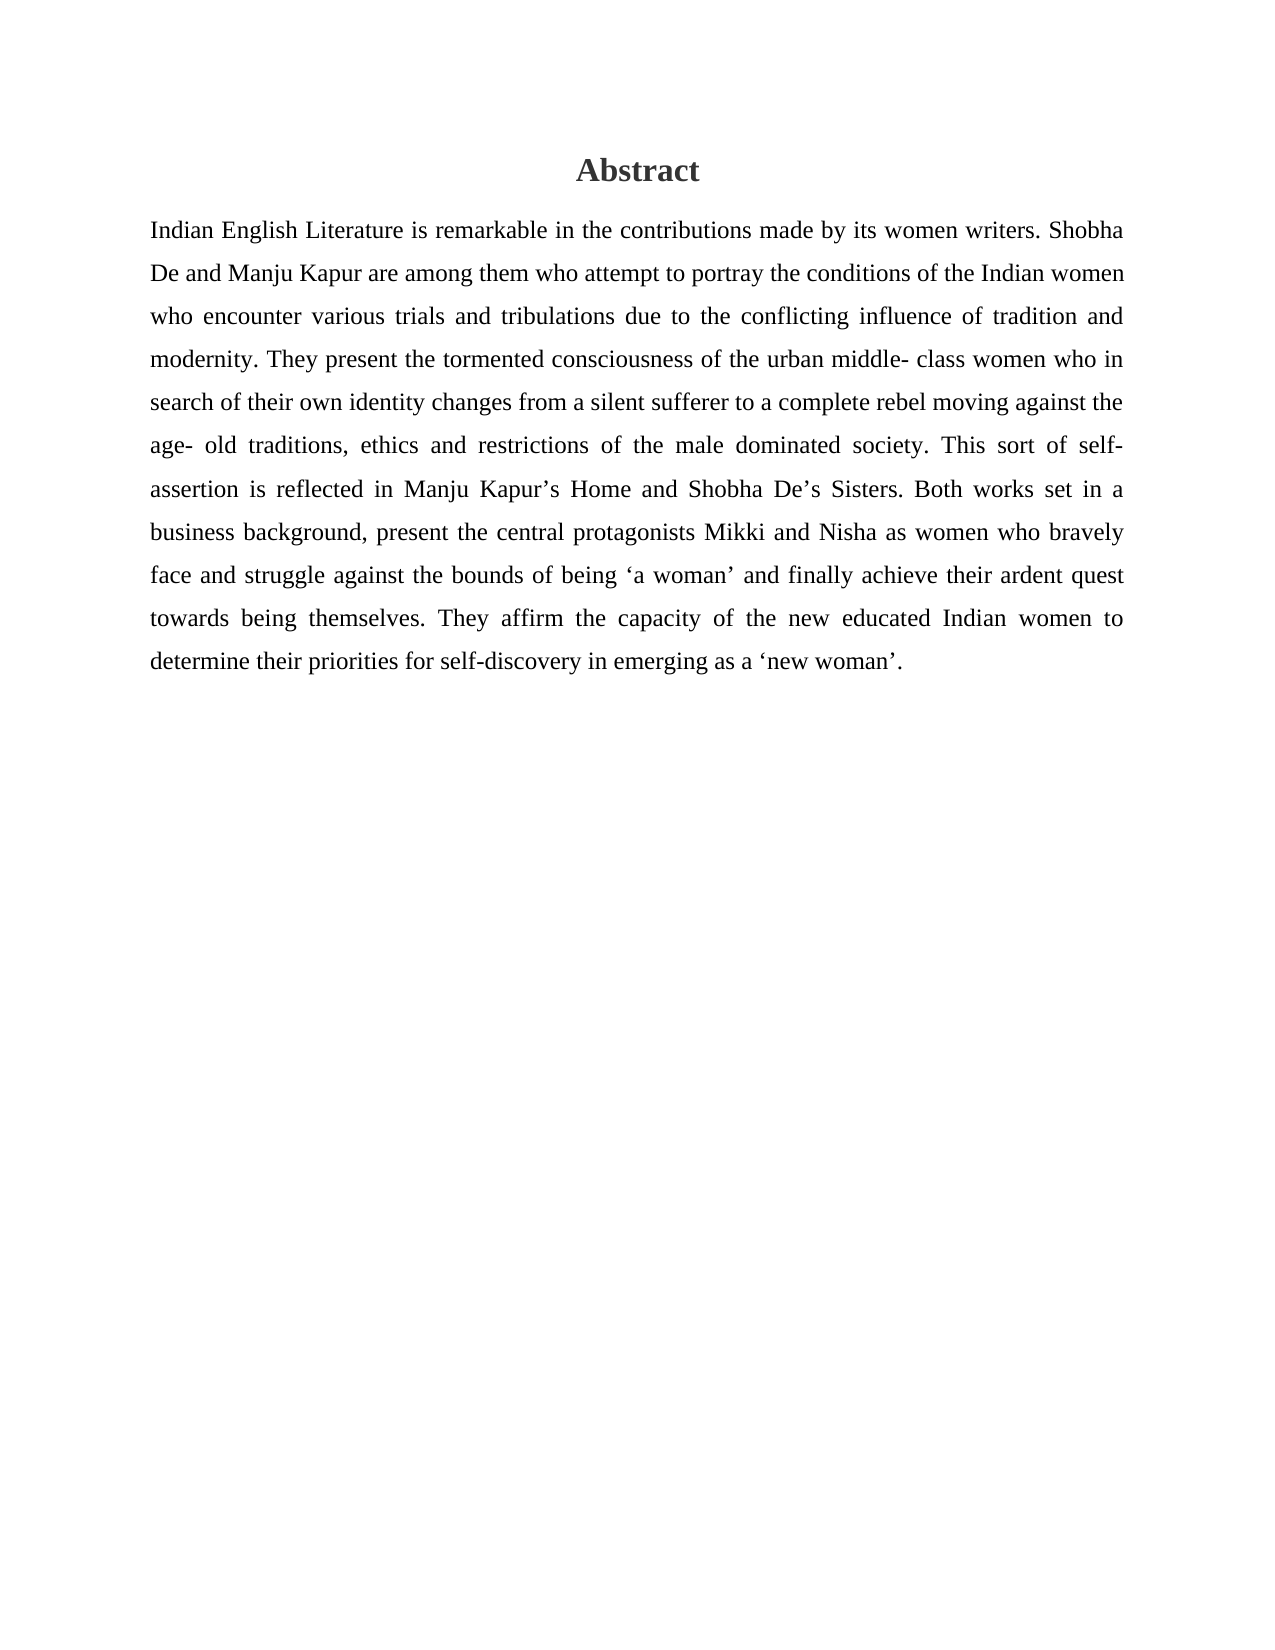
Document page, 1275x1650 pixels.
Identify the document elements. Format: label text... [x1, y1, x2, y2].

text Abstract [150, 150, 1125, 188]
text Indian English Literature is remarkable in the contributions made by its women writers. Shobha De and Manju Kapur are among them who attempt to portray the conditions of the Indian women who encounter various trials and tribulations due to the conflicting influence of tradition and modernity. They present the tormented consciousness of the urban middle- class women who in search of their own identity changes from a silent sufferer to a complete rebel moving against the age- old traditions, ethics and restrictions of the male dominated society. This sort of self-assertion is reflected in Manju Kapur’s Home and Shobha De’s Sisters. Both works set in a business background, present the central protagonists Mikki and Nisha as women who bravely face and struggle against the bounds of being ‘a woman’ and finally achieve their ardent quest towards being themselves. They affirm the capacity of the new educated Indian women to determine their priorities for self-discovery in emerging as a ‘new woman’. [150, 215, 1125, 675]
